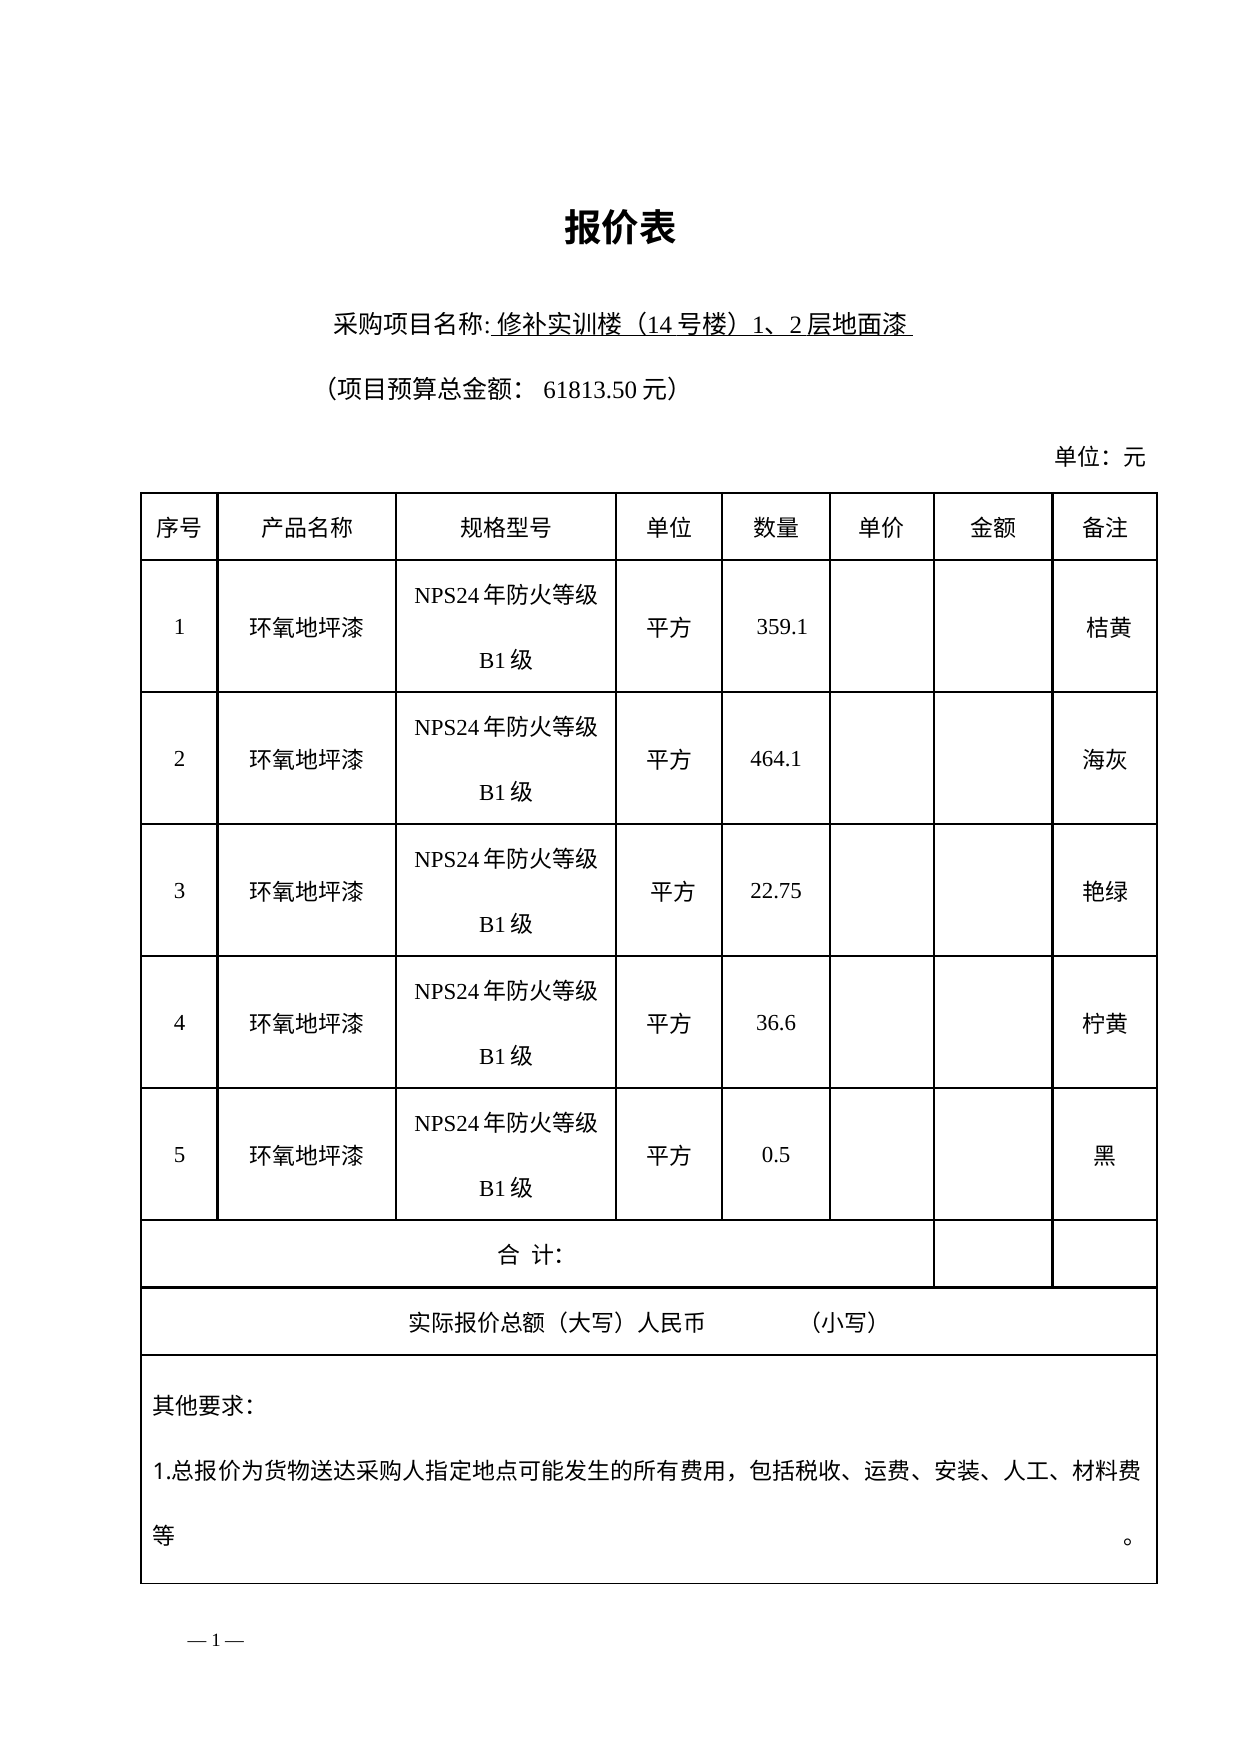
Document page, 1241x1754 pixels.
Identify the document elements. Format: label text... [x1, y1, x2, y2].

table_cell NPS24年防火等级B1级 [397, 825, 615, 955]
table_cell NPS24年防火等级B1级 [397, 1089, 615, 1219]
table_cell 环氧地坪漆 [219, 561, 395, 691]
table_cell [831, 825, 933, 955]
text 报价表 [187, 192, 1053, 257]
table_cell [935, 957, 1051, 1087]
table_cell 备注 [1054, 494, 1156, 559]
table_cell [935, 561, 1051, 691]
text 采购项目名称: 修补实训楼（14号楼）1、2层地面漆 [187, 290, 1053, 355]
table_cell [831, 957, 933, 1087]
table_cell [831, 1089, 933, 1219]
table_cell 3 [142, 825, 216, 955]
table_cell 环氧地坪漆 [219, 825, 395, 955]
text （项目预算总金额： 61813.50元） [187, 355, 1053, 420]
table_cell 2 [142, 693, 216, 823]
table_cell 4 [142, 957, 216, 1087]
table_cell 单价 [831, 494, 933, 559]
table_cell 22.75 [723, 825, 829, 955]
table_cell 环氧地坪漆 [219, 1089, 395, 1219]
table_cell 平方 [617, 561, 721, 691]
table_cell 艳绿 [1054, 825, 1156, 955]
table_cell 1 [142, 561, 216, 691]
table_cell [935, 825, 1051, 955]
table_cell 黑 [1054, 1089, 1156, 1219]
table_cell 359.1 [723, 561, 829, 691]
table_cell 数量 [723, 494, 829, 559]
table_cell [831, 561, 933, 691]
table_cell 平方 [617, 1089, 721, 1219]
table_cell 平方 [617, 693, 721, 823]
table_cell NPS24年防火等级B1级 [397, 957, 615, 1087]
table_cell 0.5 [723, 1089, 829, 1219]
table_cell 产品名称 [219, 494, 395, 559]
table_cell 海灰 [1054, 693, 1156, 823]
table_cell 5 [142, 1089, 216, 1219]
table_cell 实际报价总额（大写）人民币 （小写） [142, 1289, 1156, 1353]
table_cell [935, 693, 1051, 823]
table_cell [935, 1089, 1051, 1219]
table_cell 464.1 [723, 693, 829, 823]
table_cell 合 计： [142, 1221, 933, 1286]
table_cell 单位 [617, 494, 721, 559]
table_cell 平方 [617, 957, 721, 1087]
table_cell 环氧地坪漆 [219, 693, 395, 823]
table_header 单位：元 [141, 420, 1157, 492]
table_cell 序号 [142, 494, 216, 559]
table_cell 柠黄 [1054, 957, 1156, 1087]
table_cell [1054, 1221, 1156, 1286]
table_cell NPS24年防火等级B1级 [397, 561, 615, 691]
table_cell 环氧地坪漆 [219, 957, 395, 1087]
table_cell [142, 1356, 1156, 1583]
table_cell 平方 [617, 825, 721, 955]
table_cell 金额 [935, 494, 1051, 559]
table_cell 规格型号 [397, 494, 615, 559]
table_cell 桔黄 [1054, 561, 1156, 691]
table_cell NPS24年防火等级B1级 [397, 693, 615, 823]
table_cell [831, 693, 933, 823]
table_cell 36.6 [723, 957, 829, 1087]
table_cell [935, 1221, 1051, 1286]
